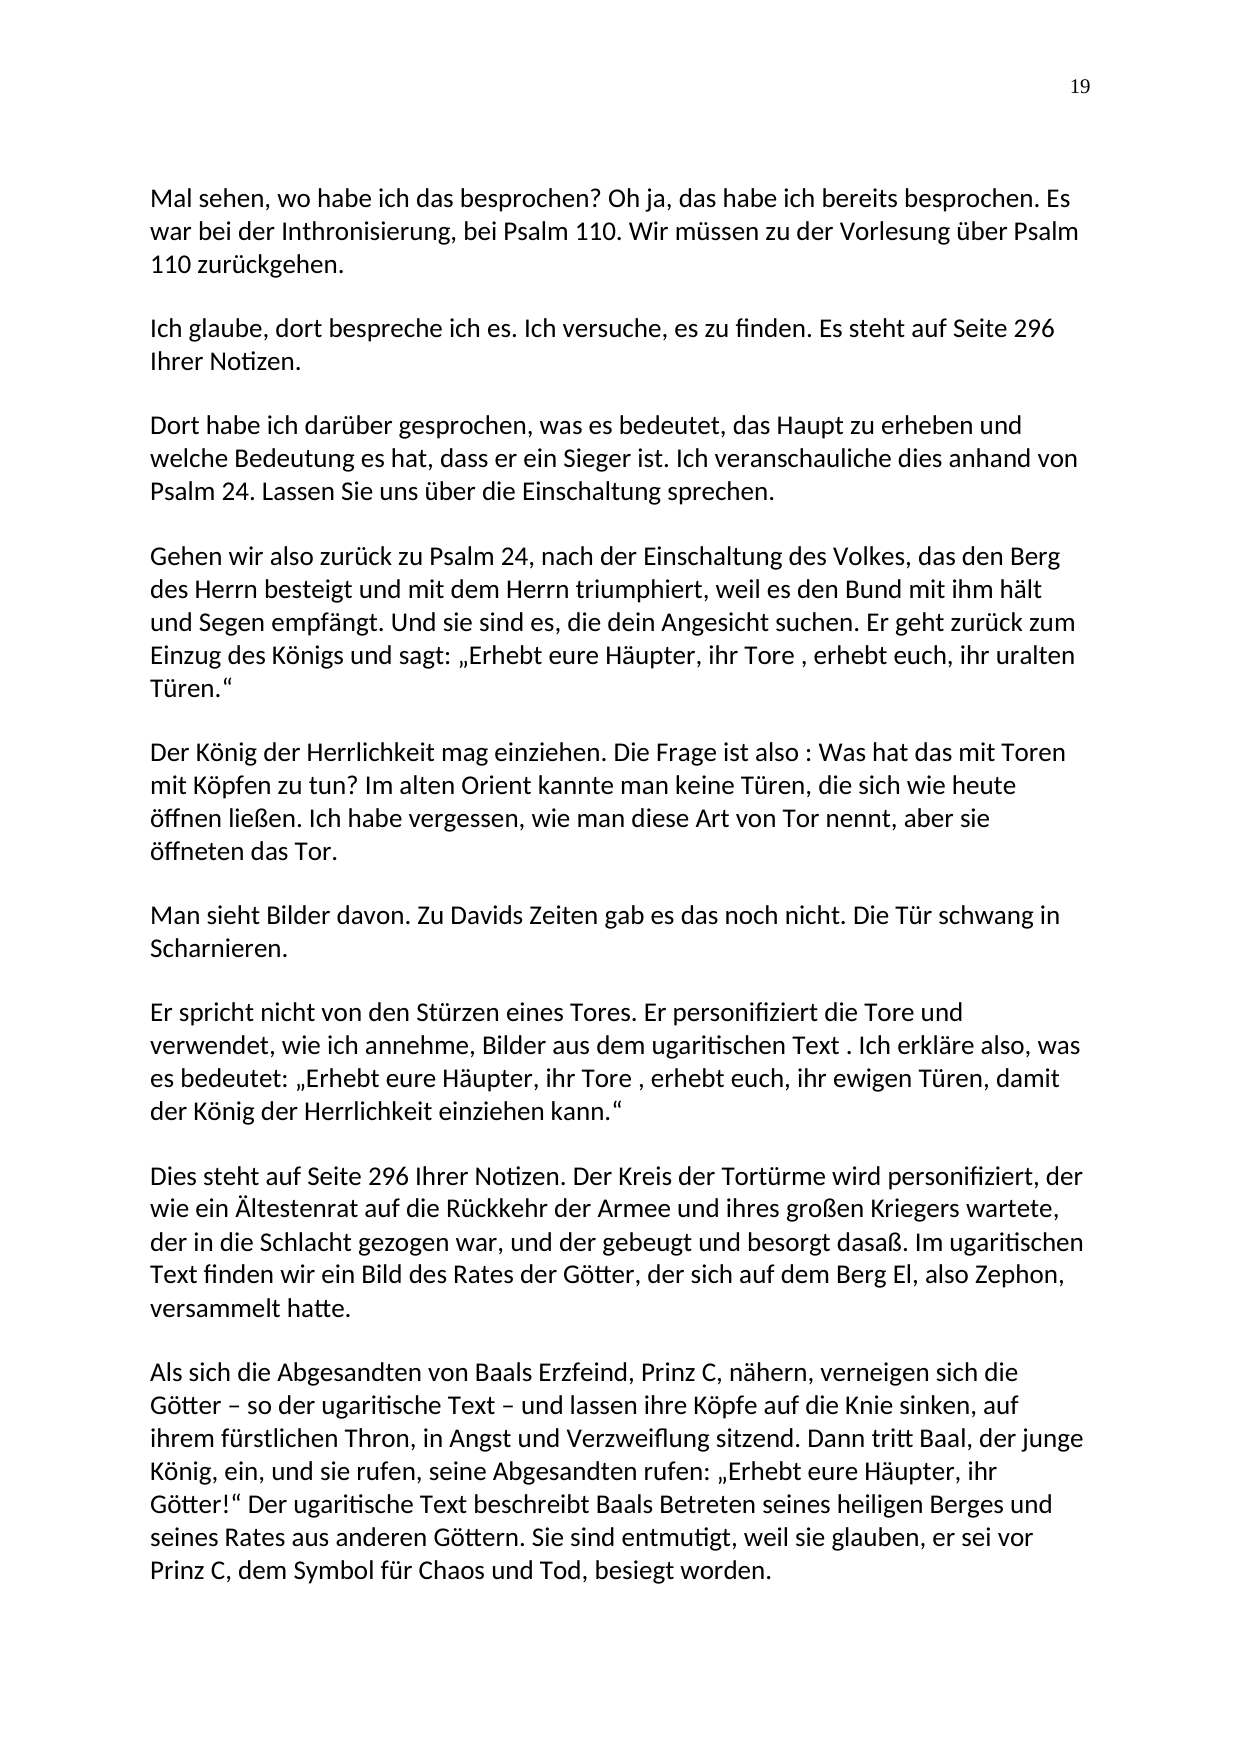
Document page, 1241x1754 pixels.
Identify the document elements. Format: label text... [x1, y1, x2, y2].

text Mal sehen, wo habe ich das besprochen? Oh ja, das habe ich bereits besprochen. Es war bei der Inthronisierung, bei Psalm 110. Wir müssen zu der Vorlesung über Psalm 110 zurückgehen. [150, 181, 1090, 280]
text Er spricht nicht von den Stürzen eines Tores. Er personifiziert die Tore und verwendet, wie ich annehme, Bilder aus dem ugaritischen Text . Ich erkläre also, was es bedeutet: „Erhebt eure Häupter, ihr Tore , erhebt euch, ihr ewigen Türen, damit der König der Herrlichkeit einziehen kann.“ [150, 995, 1090, 1127]
text Dies steht auf Seite 296 Ihrer Notizen. Der Kreis der Tortürme wird personifiziert, der wie ein Ältestenrat auf die Rückkehr der Armee und ihres großen Kriegers wartete, der in die Schlacht gezogen war, und der gebeugt und besorgt dasaß. Im ugaritischen Text finden wir ein Bild des Rates der Götter, der sich auf dem Berg El, also Zephon, versammelt hatte. [150, 1159, 1090, 1324]
text Ich glaube, dort bespreche ich es. Ich versuche, es zu finden. Es steht auf Seite 296 Ihrer Notizen. [150, 311, 1090, 377]
text Man sieht Bilder davon. Zu Davids Zeiten gab es das noch nicht. Die Tür schwang in Scharnieren. [150, 898, 1090, 964]
text Als sich die Abgesandten von Baals Erzfeind, Prinz C, nähern, verneigen sich die Götter – so der ugaritische Text – und lassen ihre Köpfe auf die Knie sinken, auf ihrem fürstlichen Thron, in Angst und Verzweiflung sitzend. Dann tritt Baal, der junge König, ein, und sie rufen, seine Abgesandten rufen: „Erhebt eure Häupter, ihr Götter!“ Der ugaritische Text beschreibt Baals Betreten seines heiligen Berges und seines Rates aus anderen Göttern. Sie sind entmutigt, weil sie glauben, er sei vor Prinz C, dem Symbol für Chaos und Tod, besiegt worden. [150, 1355, 1090, 1586]
text Der König der Herrlichkeit mag einziehen. Die Frage ist also : Was hat das mit Toren mit Köpfen zu tun? Im alten Orient kannte man keine Türen, die sich wie heute öffnen ließen. Ich habe vergessen, wie man diese Art von Tor nennt, aber sie öffneten das Tor. [150, 735, 1090, 867]
text Dort habe ich darüber gesprochen, was es bedeutet, das Haupt zu erheben und welche Bedeutung es hat, dass er ein Sieger ist. Ich veranschauliche dies anhand von Psalm 24. Lassen Sie uns über die Einschaltung sprechen. [150, 408, 1090, 508]
text Gehen wir also zurück zu Psalm 24, nach der Einschaltung des Volkes, das den Berg des Herrn besteigt und mit dem Herrn triumphiert, weil es den Bund mit ihm hält und Segen empfängt. Und sie sind es, die dein Angesicht suchen. Er geht zurück zum Einzug des Königs und sagt: „Erhebt eure Häupter, ihr Tore , erhebt euch, ihr uralten Türen.“ [150, 539, 1090, 704]
